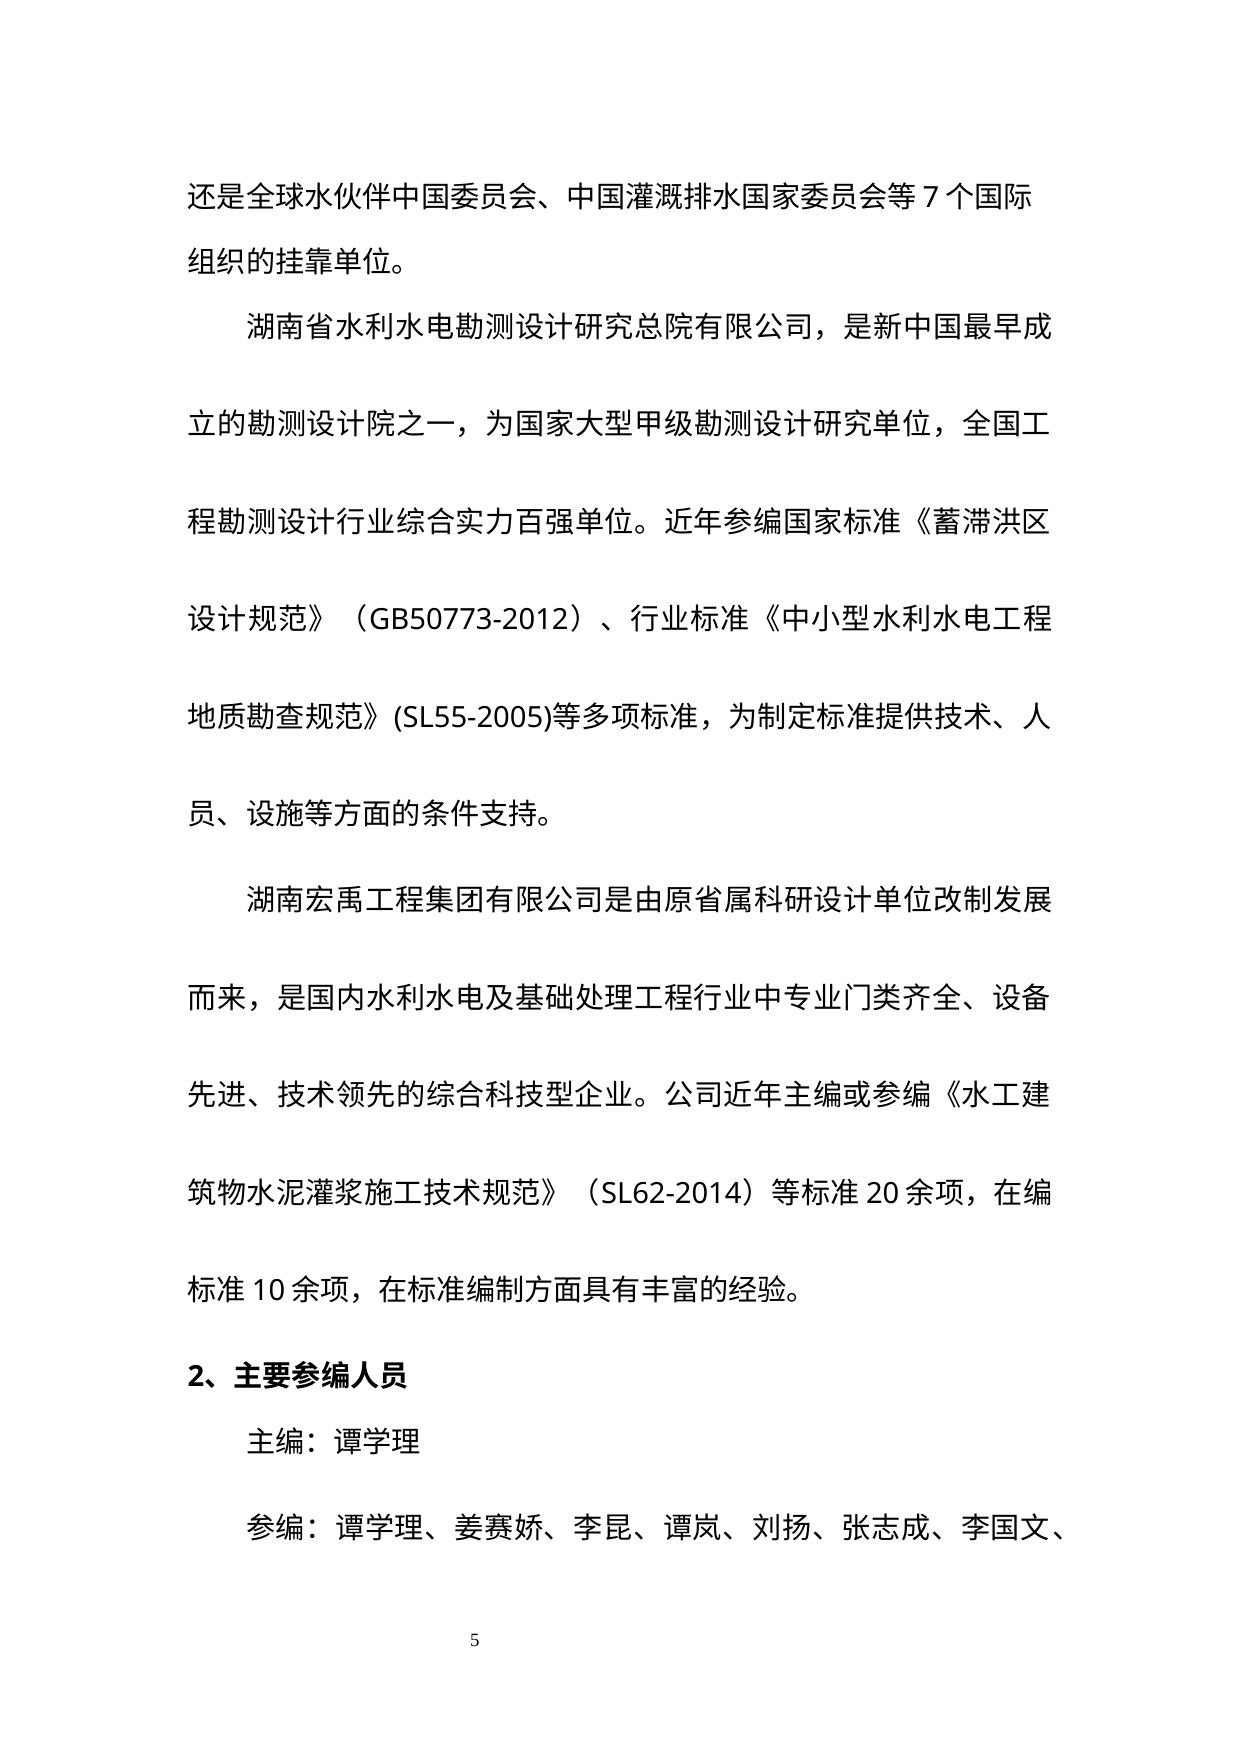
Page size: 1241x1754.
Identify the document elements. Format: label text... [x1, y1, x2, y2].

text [187, 162, 1053, 292]
list 主要参编人员 [187, 1342, 1053, 1407]
text 湖南省水利水电勘测设计研究总院有限公司，是新中国最早成立的勘测设计院之一，为国家大型甲级勘测设计研究单位，全国工程勘测设计行业综合实力百强单位。近年参编国家标准《蓄滞洪区设计规范》（GB50773-2012）、行业标准《中小型水利水电工程地质勘查规范》(SL55-2005)等多项标准，为制定标准提供技术、人员、设施等方面的条件支持。 [187, 292, 1053, 844]
text 湖南宏禹工程集团有限公司是由原省属科研设计单位改制发展而来，是国内水利水电及基础处理工程行业中专业门类齐全、设备先进、技术领先的综合科技型企业。公司近年主编或参编《水工建筑物水泥灌浆施工技术规范》（SL62-2014）等标准20余项，在编标准10余项，在标准编制方面具有丰富的经验。 [187, 866, 1053, 1321]
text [187, 1493, 1053, 1558]
text 主编：谭学理 [187, 1407, 1053, 1472]
